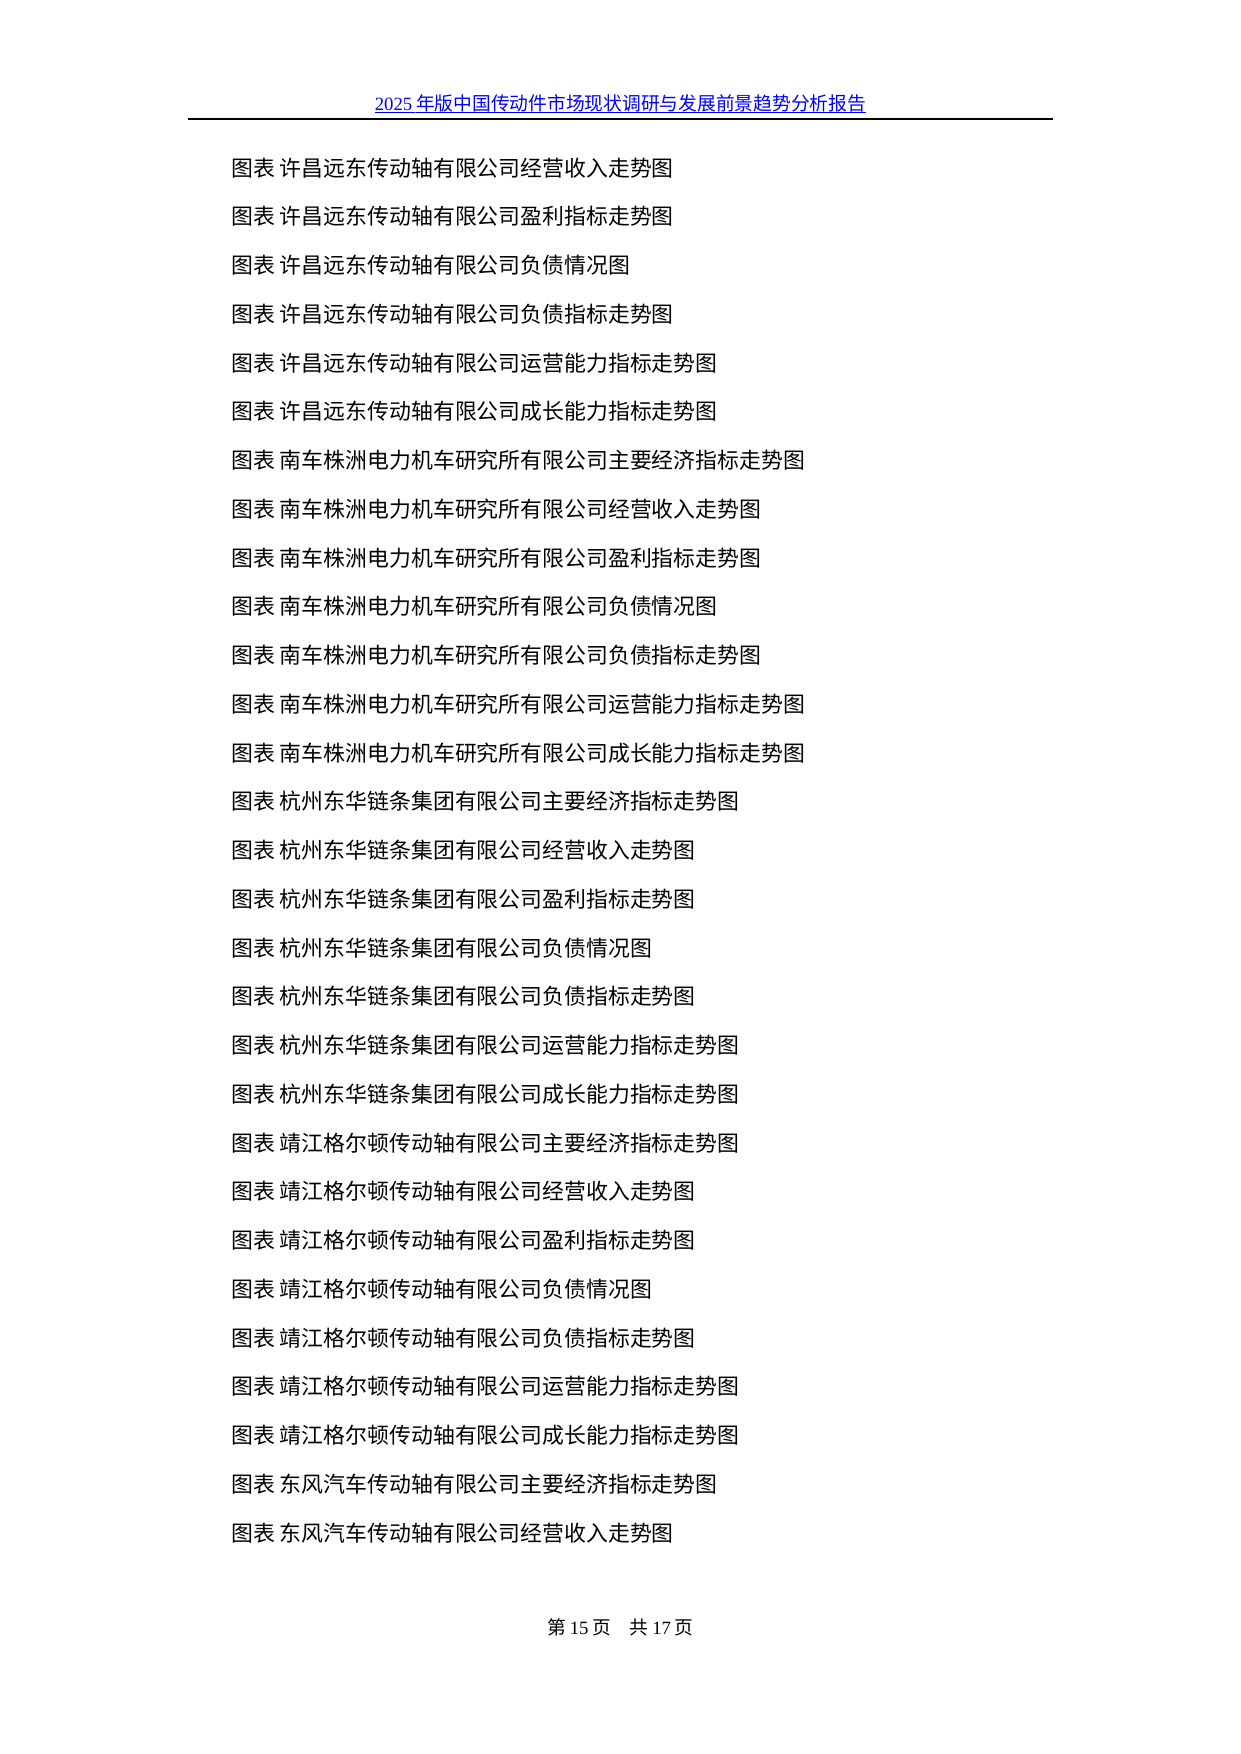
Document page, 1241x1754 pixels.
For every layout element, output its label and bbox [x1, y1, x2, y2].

text [187, 150, 1053, 1548]
